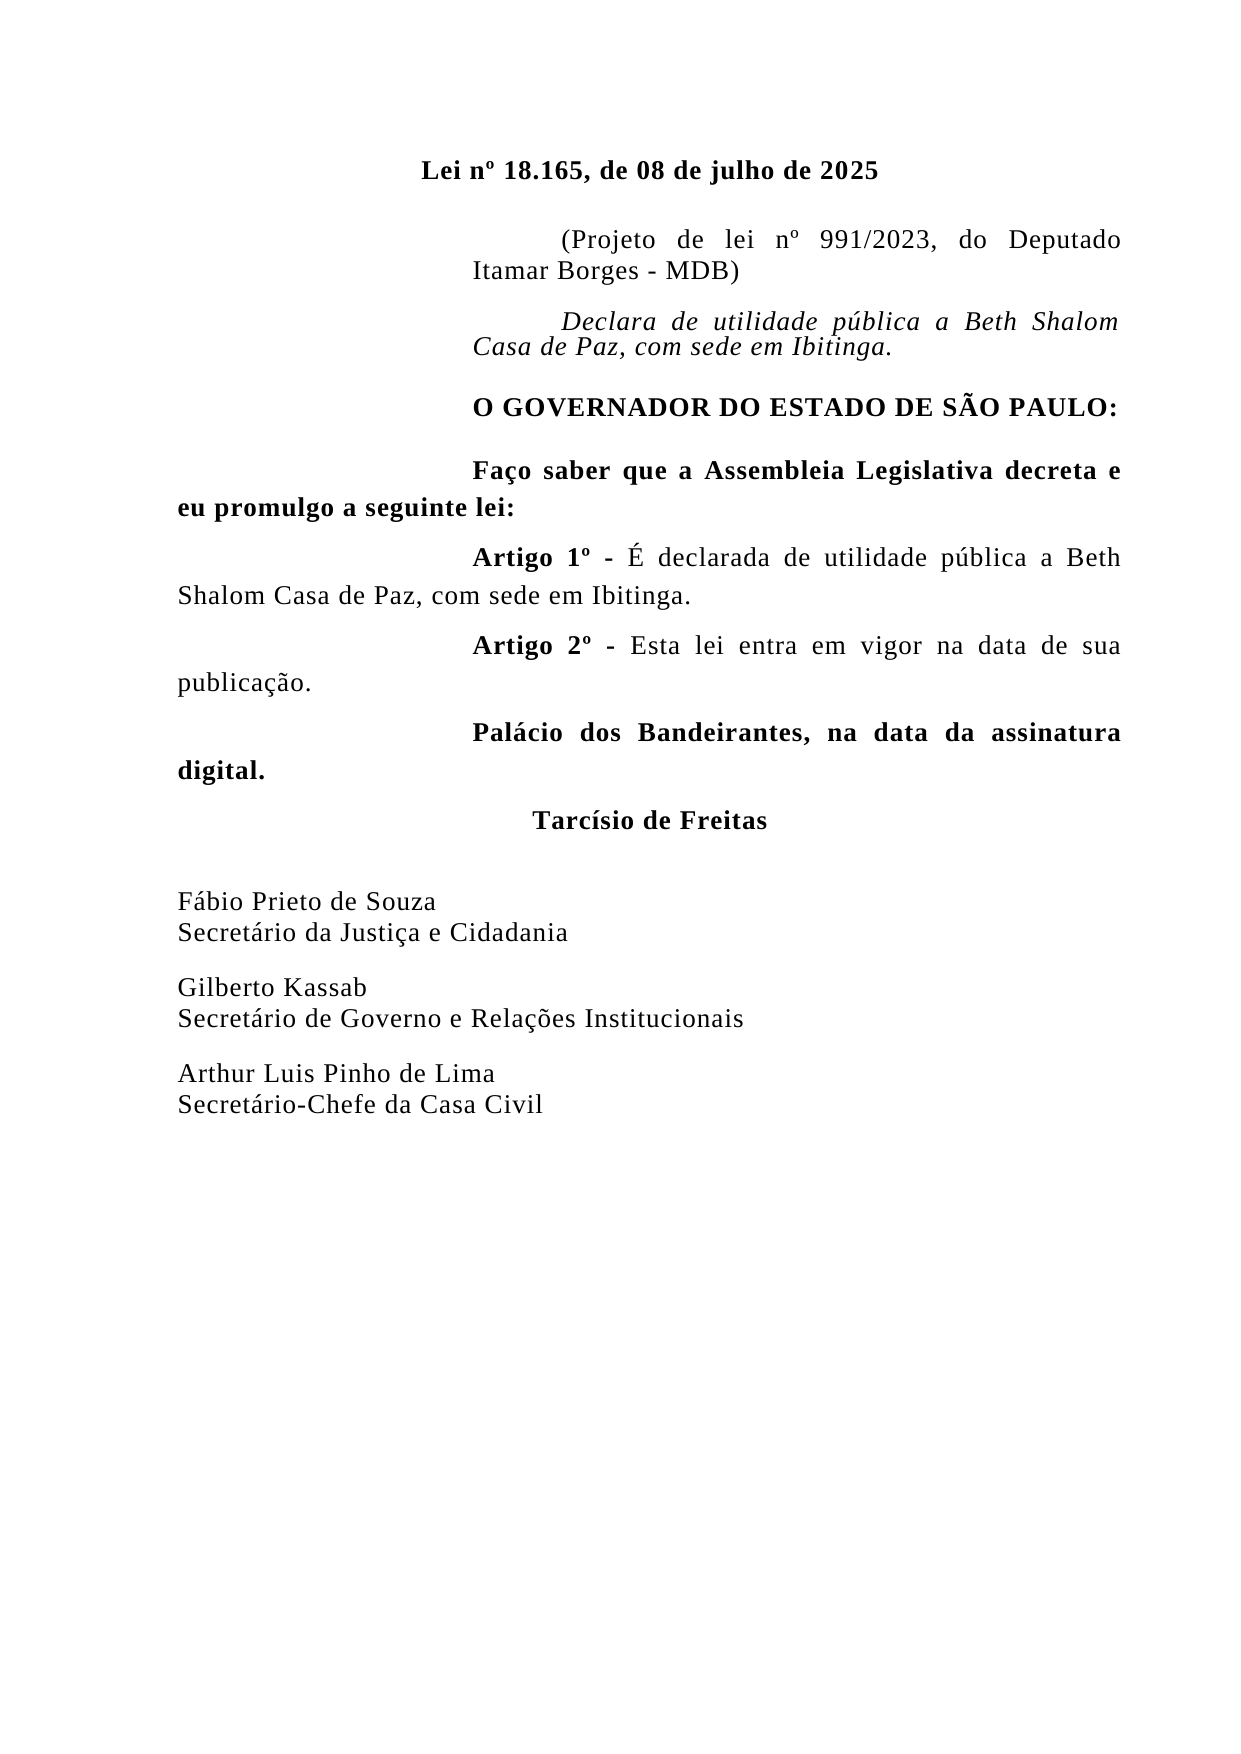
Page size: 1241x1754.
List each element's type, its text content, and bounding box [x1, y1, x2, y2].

text (Projeto de lei nº 991/2023, do Deputado Itamar Borges - MDB) [472, 223, 1122, 285]
text Tarcísio de Freitas [177, 797, 1122, 835]
text Secretário da Justiça e Cidadania [177, 916, 1122, 947]
text Palácio dos Bandeirantes, na data da assinatura digital. [177, 710, 1122, 785]
text Artigo 2º - Esta lei entra em vigor na data de sua publicação. [177, 622, 1122, 697]
text Secretário de Governo e Relações Institucionais [177, 1002, 1122, 1033]
text Lei nº 18.165, de 08 de julho de 2025 [177, 148, 1122, 185]
text Faço saber que a Assembleia Legislativa decreta e eu promulgo a seguinte lei: [177, 447, 1122, 522]
text Artigo 1º - É declarada de utilidade pública a Beth Shalom Casa de Paz, com sede em Ibitinga. [177, 535, 1122, 610]
text Gilberto Kassab [177, 964, 1122, 1002]
text Arthur Luis Pinho de Lima [177, 1050, 1122, 1088]
text O GOVERNADOR DO ESTADO DE SÃO PAULO: [177, 385, 1122, 422]
text Secretário-Chefe da Casa Civil [177, 1088, 1122, 1119]
text Declara de utilidade pública a Beth Shalom Casa de Paz, com sede em Ibitinga. [472, 310, 1122, 360]
text Fábio Prieto de Souza [177, 885, 1122, 916]
